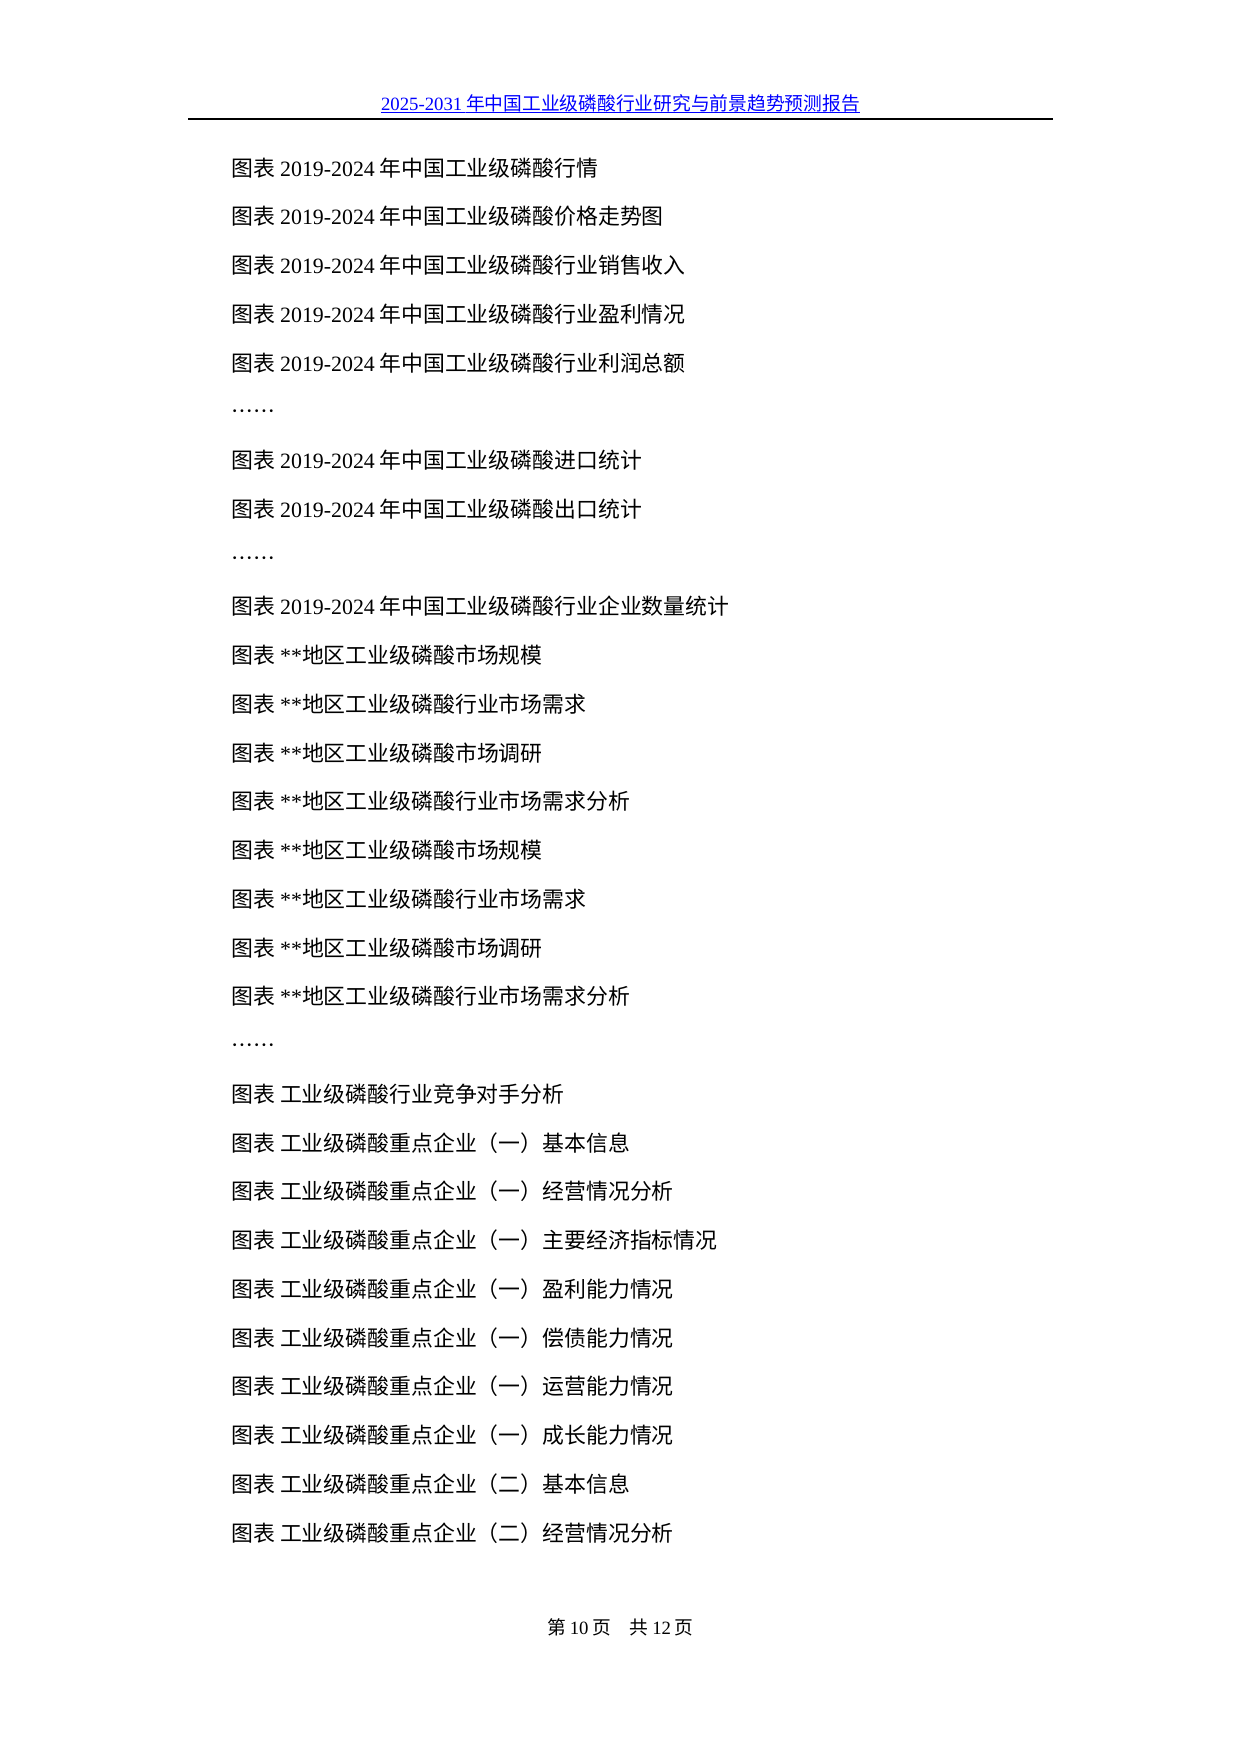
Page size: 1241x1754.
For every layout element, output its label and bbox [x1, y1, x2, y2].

text [187, 150, 1053, 1548]
